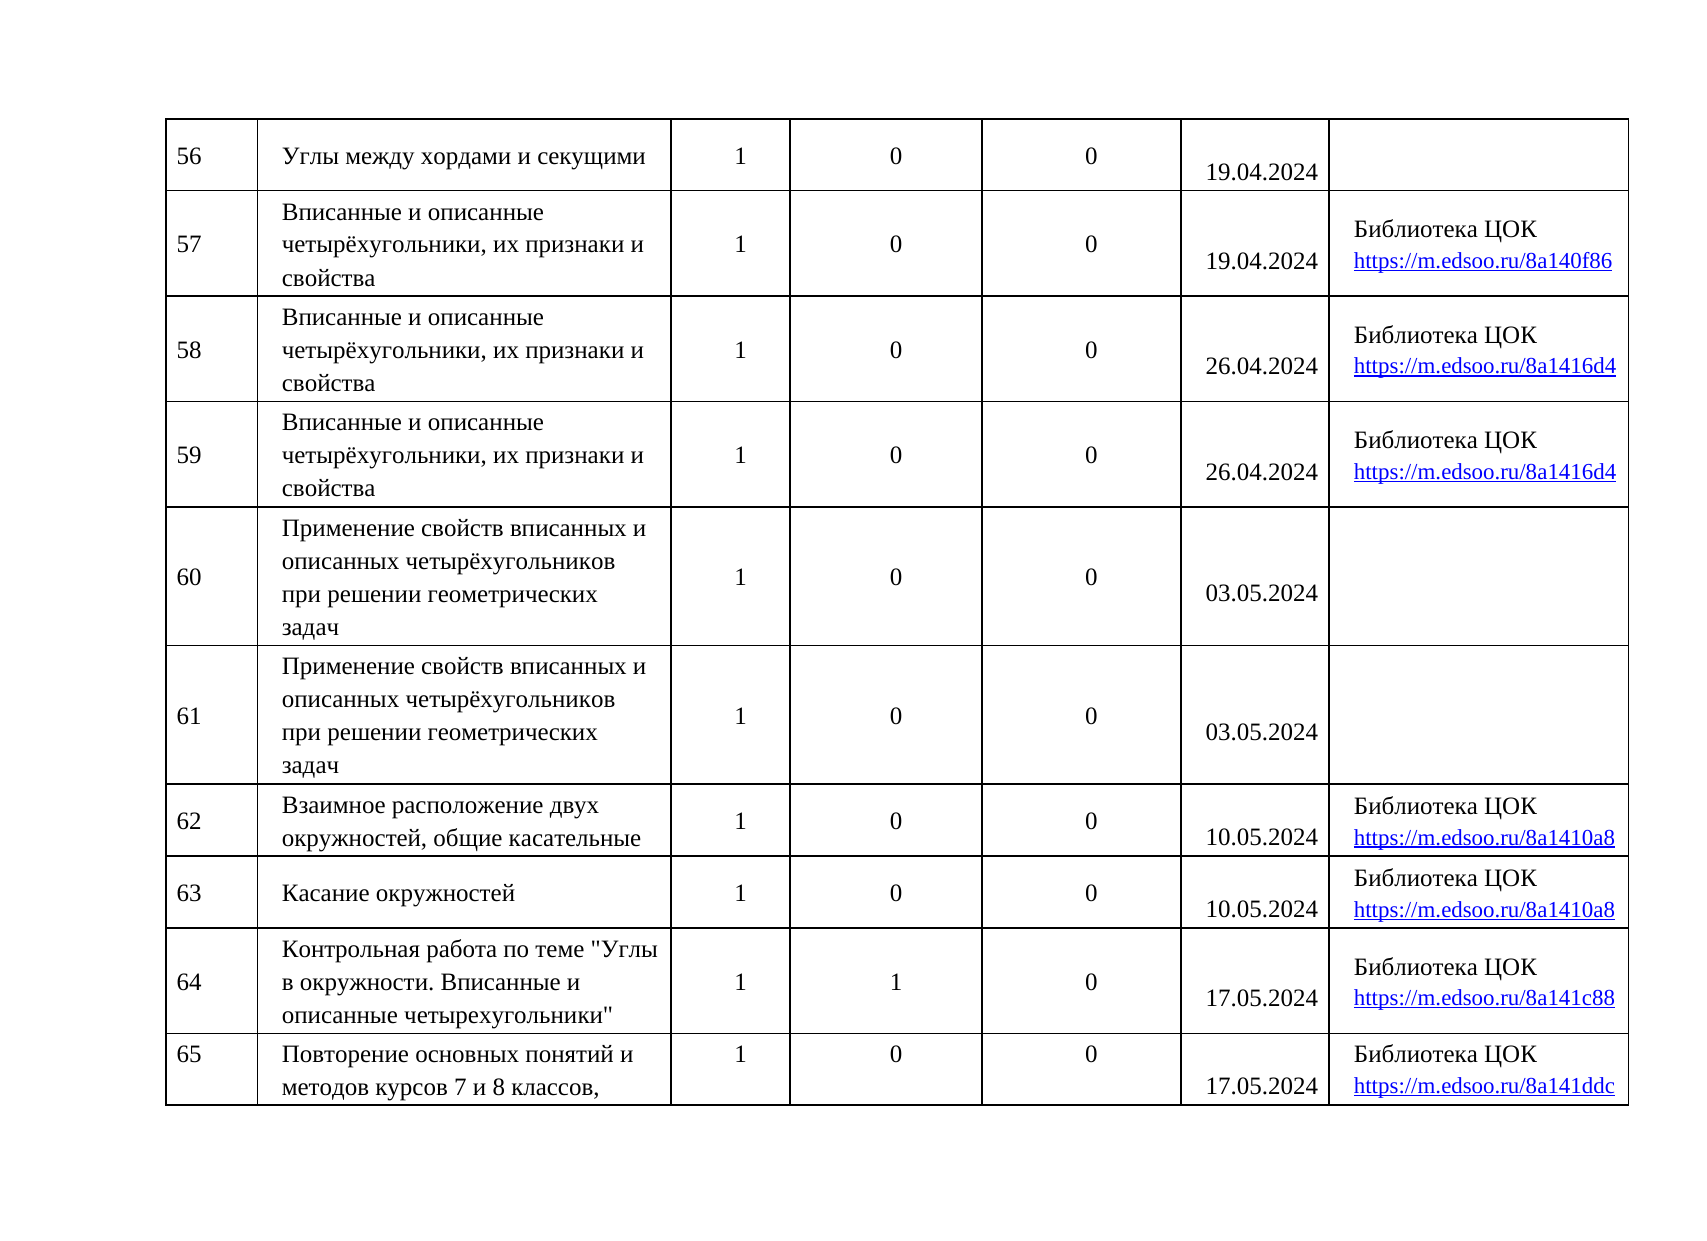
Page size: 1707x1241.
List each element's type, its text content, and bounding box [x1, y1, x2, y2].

table_cell Библиотека ЦОК https://m.edsoo.ru/8a141c88 [1330, 929, 1628, 1032]
table_cell 60 [167, 508, 257, 644]
table_cell 0 [983, 120, 1180, 190]
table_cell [258, 120, 670, 190]
table_cell 1 [672, 508, 789, 644]
table_cell 0 [791, 1034, 981, 1104]
table_cell Касание окружностей [258, 857, 670, 927]
table_cell 19.04.2024 [1182, 120, 1328, 190]
table_cell 1 [672, 857, 789, 927]
table_cell Применение свойств вписанных и описанных четырёхугольников при решении геометрических задач [258, 508, 670, 644]
table_cell [1330, 120, 1628, 190]
table_cell 17.05.2024 [1182, 1034, 1328, 1104]
table_cell 1 [672, 297, 789, 401]
table_cell 0 [791, 402, 981, 506]
table_cell 0 [791, 857, 981, 927]
table_cell 0 [791, 508, 981, 644]
table_cell 0 [983, 402, 1180, 506]
table_cell 19.04.2024 [1182, 191, 1328, 295]
table_cell 0 [983, 297, 1180, 401]
table_cell 0 [983, 1034, 1180, 1104]
table_cell 0 [791, 785, 981, 855]
table_cell [1330, 646, 1628, 783]
table_cell Взаимное расположение двух окружностей, общие касательные [258, 785, 670, 855]
table_cell 0 [791, 646, 981, 783]
table_cell Вписанные и описанные четырёхугольники, их признаки и свойства [258, 297, 670, 401]
table_cell 0 [983, 785, 1180, 855]
table_cell Применение свойств вписанных и описанных четырёхугольников при решении геометрических задач [258, 646, 670, 783]
table_cell 26.04.2024 [1182, 297, 1328, 401]
table_cell Библиотека ЦОК https://m.edsoo.ru/8a140f86 [1330, 191, 1628, 295]
table_cell 1 [672, 646, 789, 783]
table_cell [258, 1034, 670, 1104]
table_cell 57 [167, 191, 257, 295]
table_cell 1 [672, 929, 789, 1032]
table_cell 10.05.2024 [1182, 857, 1328, 927]
table_cell 26.04.2024 [1182, 402, 1328, 506]
table_cell 0 [791, 297, 981, 401]
table_cell 1 [672, 785, 789, 855]
table_cell 0 [983, 929, 1180, 1032]
table_cell 17.05.2024 [1182, 929, 1328, 1032]
table_cell 03.05.2024 [1182, 646, 1328, 783]
table_cell 56 [167, 120, 257, 190]
table_cell 1 [672, 120, 789, 190]
table_cell 1 [672, 191, 789, 295]
table_cell Контрольная работа по теме "Углы в окружности. Вписанные и описанные четырехугольники" [258, 929, 670, 1032]
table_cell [1330, 1034, 1628, 1104]
table_cell Библиотека ЦОК https://m.edsoo.ru/8a1416d4 [1330, 297, 1628, 401]
table_cell Библиотека ЦОК https://m.edsoo.ru/8a1416d4 [1330, 402, 1628, 506]
table_cell 0 [983, 857, 1180, 927]
table_cell 65 [167, 1034, 257, 1104]
table_cell Библиотека ЦОК https://m.edsoo.ru/8a1410a8 [1330, 857, 1628, 927]
table_cell [1330, 508, 1628, 644]
table_cell 62 [167, 785, 257, 855]
table_cell 1 [791, 929, 981, 1032]
table_cell 59 [167, 402, 257, 506]
table_cell 58 [167, 297, 257, 401]
table_cell Вписанные и описанные четырёхугольники, их признаки и свойства [258, 191, 670, 295]
table_cell 03.05.2024 [1182, 508, 1328, 644]
table_cell 0 [791, 191, 981, 295]
table_cell 0 [791, 120, 981, 190]
table_cell 1 [672, 1034, 789, 1104]
table_cell 61 [167, 646, 257, 783]
table_cell 0 [983, 508, 1180, 644]
table_cell 0 [983, 646, 1180, 783]
table_cell 1 [672, 402, 789, 506]
table_cell 63 [167, 857, 257, 927]
table_cell 10.05.2024 [1182, 785, 1328, 855]
table_cell 0 [983, 191, 1180, 295]
table_cell 64 [167, 929, 257, 1032]
table_cell Вписанные и описанные четырёхугольники, их признаки и свойства [258, 402, 670, 506]
table_cell Библиотека ЦОК https://m.edsoo.ru/8a1410a8 [1330, 785, 1628, 855]
